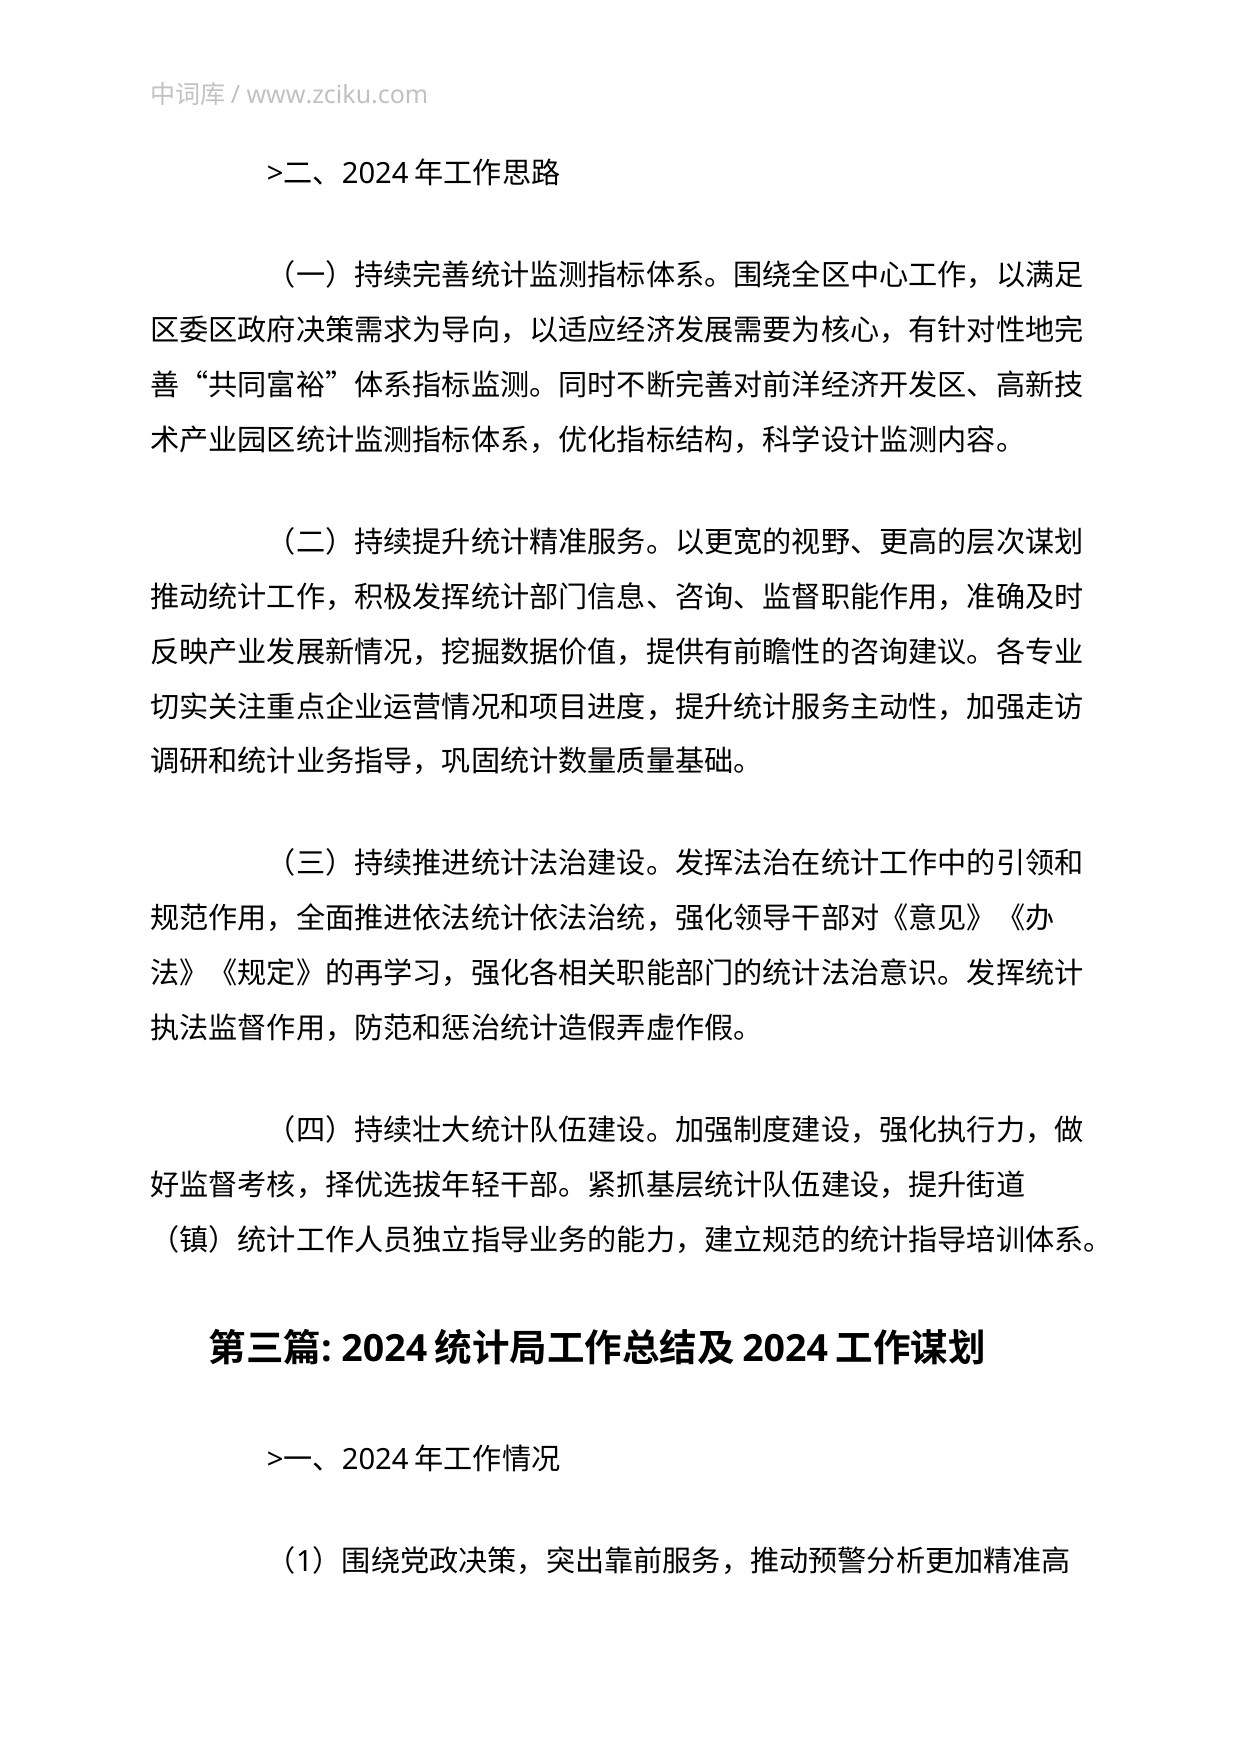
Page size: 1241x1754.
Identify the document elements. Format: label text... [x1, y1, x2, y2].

text （四）持续壮大统计队伍建设。加强制度建设，强化执行力，做好监督考核，择优选拔年轻干部。紧抓基层统计队伍建设，提升街道（镇）统计工作人员独立指导业务的能力，建立规范的统计指导培训体系。 [150, 1106, 1090, 1258]
text >二、2024年工作思路 [150, 150, 1090, 192]
text （二）持续提升统计精准服务。以更宽的视野、更高的层次谋划推动统计工作，积极发挥统计部门信息、咨询、监督职能作用，准确及时反映产业发展新情况，挖掘数据价值，提供有前瞻性的咨询建议。各专业切实关注重点企业运营情况和项目进度，提升统计服务主动性，加强走访调研和统计业务指导，巩固统计数量质量基础。 [150, 518, 1090, 780]
text （三）持续推进统计法治建设。发挥法治在统计工作中的引领和规范作用，全面推进依法统计依法治统，强化领导干部对《意见》《办法》《规定》的再学习，强化各相关职能部门的统计法治意识。发挥统计执法监督作用，防范和惩治统计造假弄虚作假。 [150, 840, 1090, 1047]
text 第三篇: 2024统计局工作总结及2024工作谋划 [150, 1318, 1090, 1372]
text >一、2024年工作情况 [150, 1435, 1090, 1478]
text （一）持续完善统计监测指标体系。围绕全区中心工作，以满足区委区政府决策需求为导向，以适应经济发展需要为核心，有针对性地完善“共同富裕”体系指标监测。同时不断完善对前洋经济开发区、高新技术产业园区统计监测指标体系，优化指标结构，科学设计监测内容。 [150, 252, 1090, 459]
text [150, 1537, 1090, 1580]
